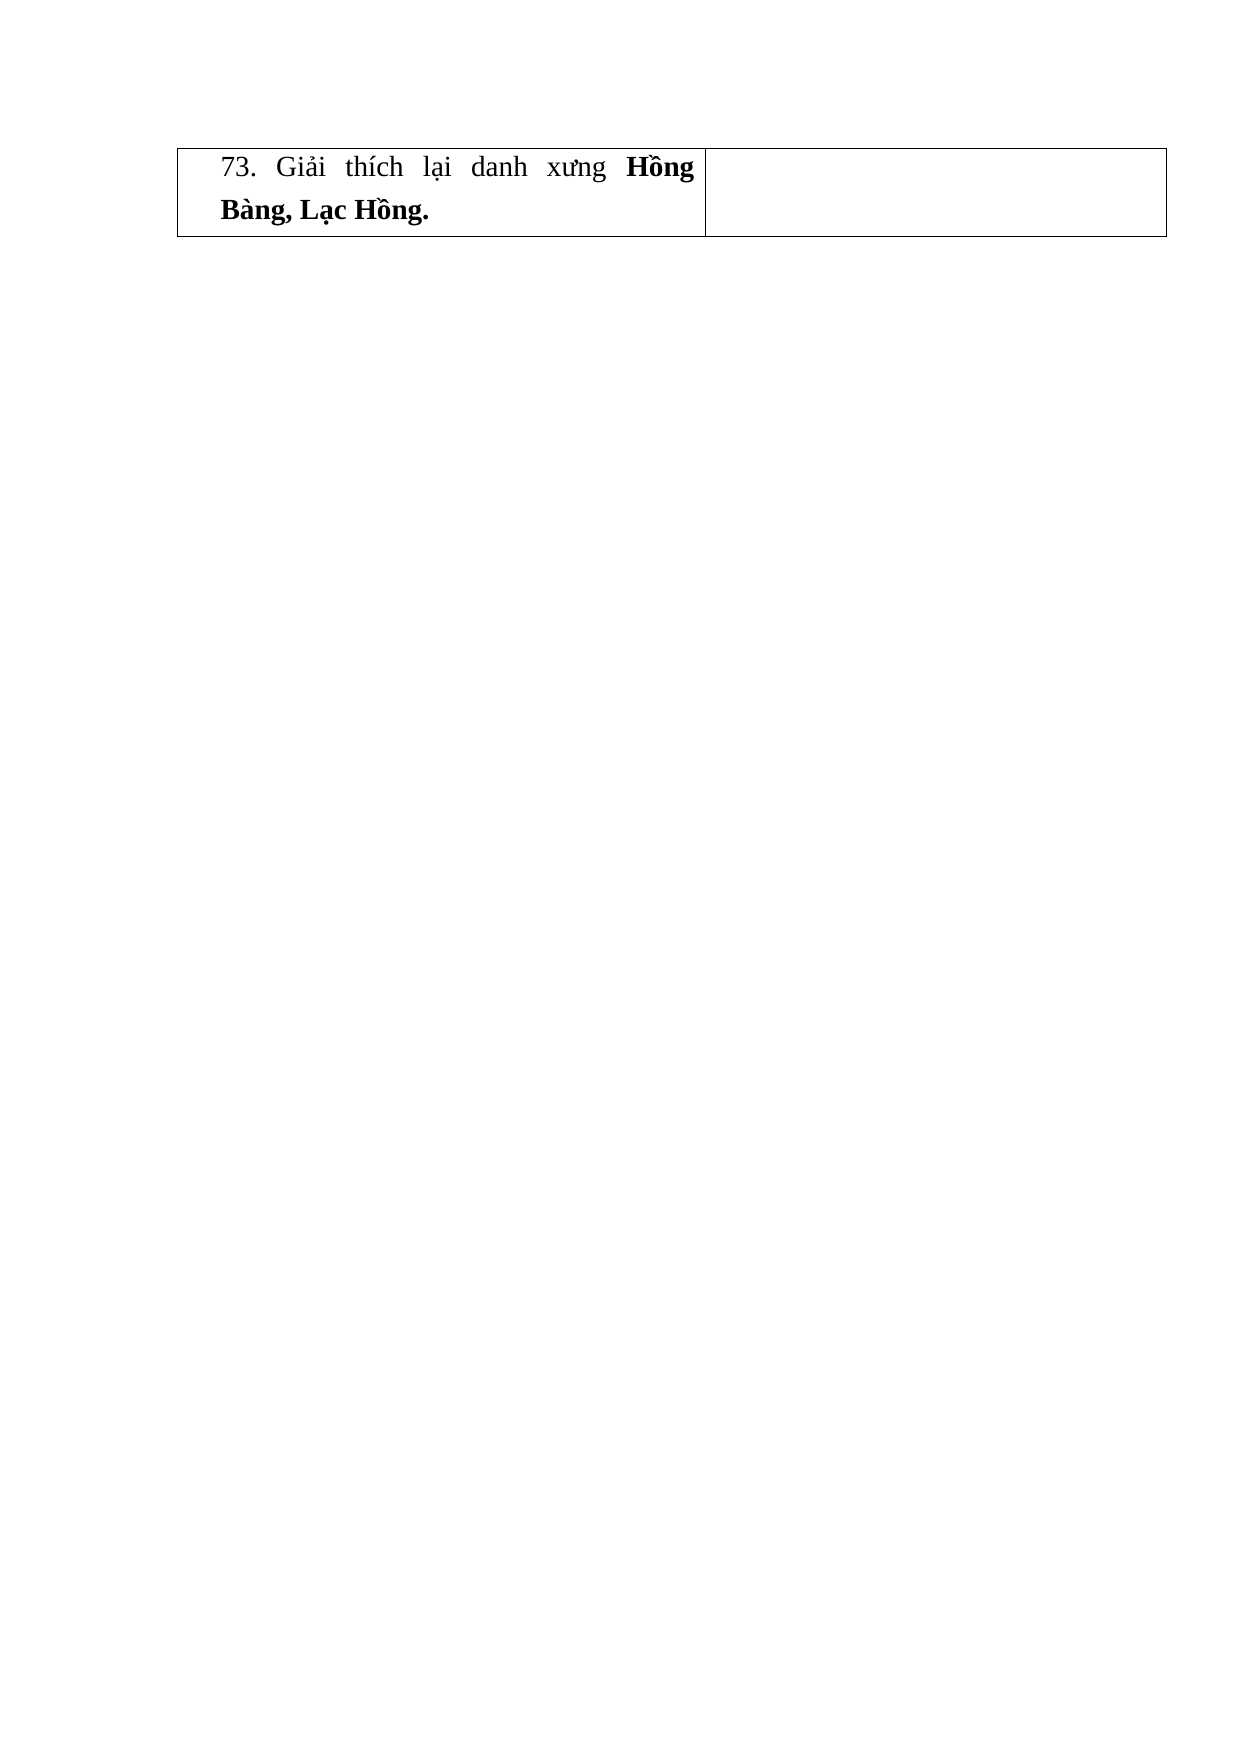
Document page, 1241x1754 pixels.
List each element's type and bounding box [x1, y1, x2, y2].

table_cell [178, 149, 705, 236]
table_cell [706, 149, 1166, 236]
